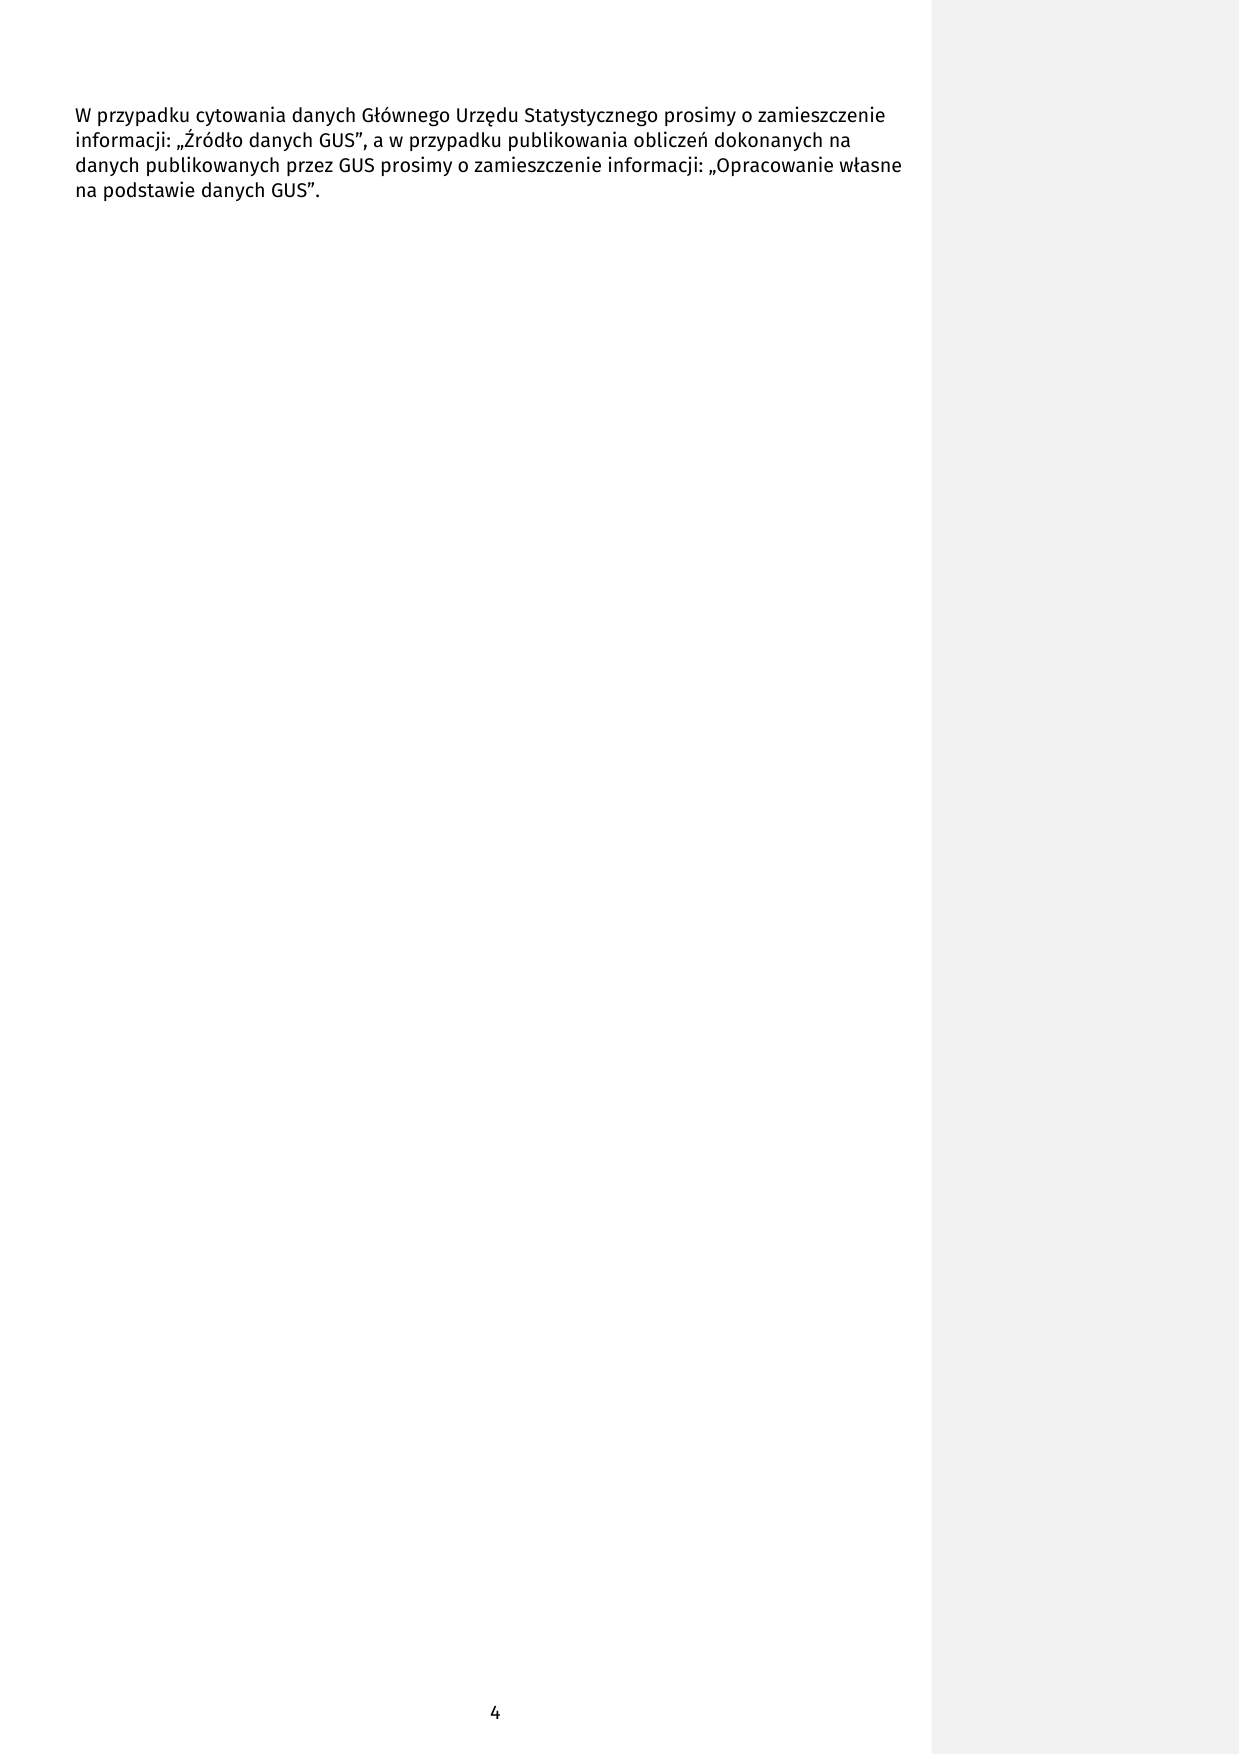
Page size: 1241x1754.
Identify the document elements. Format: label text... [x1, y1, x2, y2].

text W przypadku cytowania danych Głównego Urzędu Statystycznego prosimy o zamieszczenie informacji: „Źródło danych GUS”, a w przypadku publikowania obliczeń dokonanych na danych publikowanych przez GUS prosimy o zamieszczenie informacji: „Opracowanie własne na podstawie danych GUS”. [75, 102, 915, 202]
